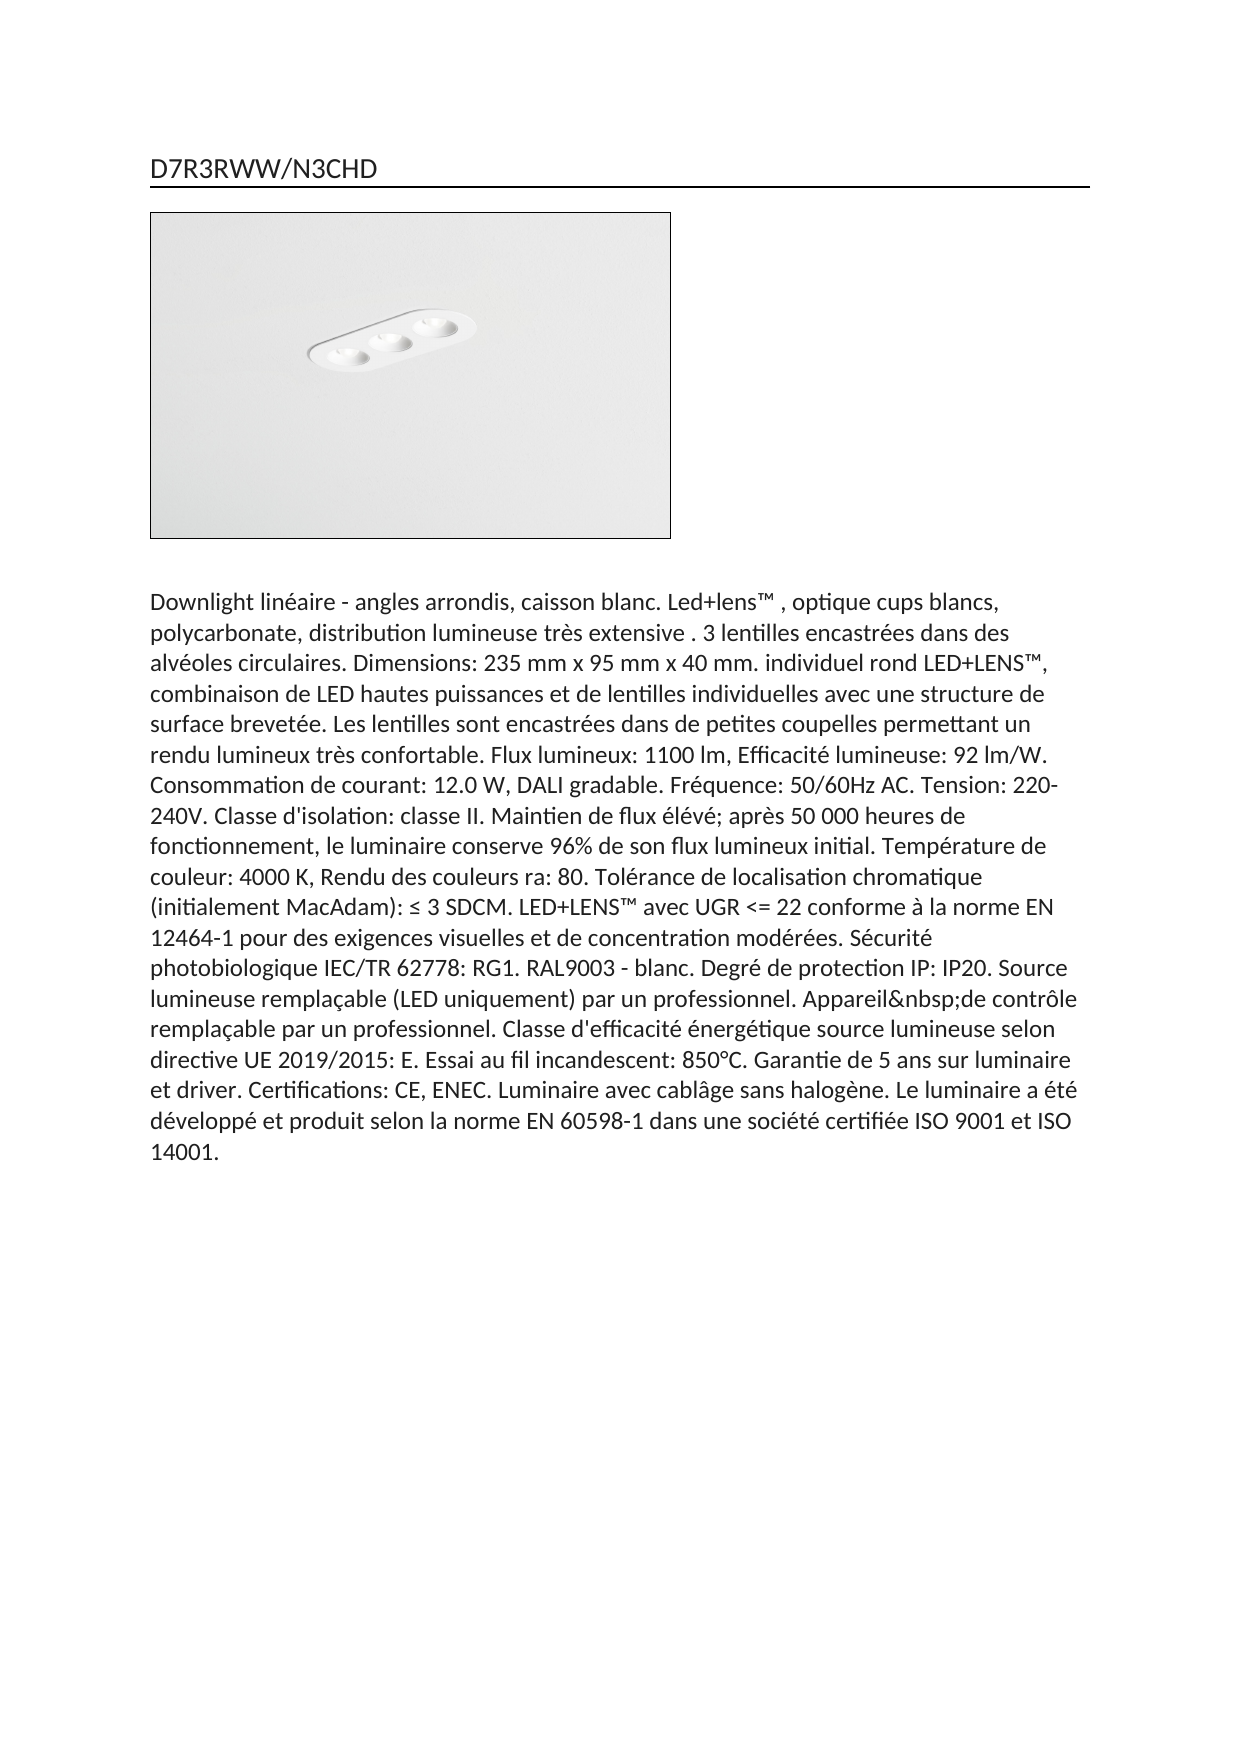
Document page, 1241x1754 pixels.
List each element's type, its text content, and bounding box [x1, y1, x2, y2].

text Downlight linéaire - angles arrondis, caisson blanc. Led+lens™ , optique cups blancs, polycarbonate, distribution lumineuse très extensive . 3 lentilles encastrées dans des alvéoles circulaires. Dimensions: 235 mm x 95 mm x 40 mm. individuel rond LED+LENS™, combinaison de LED hautes puissances et de lentilles individuelles avec une structure de surface brevetée. Les lentilles sont encastrées dans de petites coupelles permettant un rendu lumineux très confortable. Flux lumineux: 1100 lm, Efficacité lumineuse: 92 lm/W. Consommation de courant: 12.0 W, DALI gradable. Fréquence: 50/60Hz AC. Tension: 220-240V. Classe d'isolation: classe II. Maintien de flux élévé; après 50 000 heures de fonctionnement, le luminaire conserve 96% de son flux lumineux initial. Température de couleur: 4000 K, Rendu des couleurs ra: 80. Tolérance de localisation chromatique (initialement MacAdam): ≤ 3 SDCM. LED+LENS™ avec UGR <= 22 conforme à la norme EN 12464-1 pour des exigences visuelles et de concentration modérées. Sécurité photobiologique IEC/TR 62778: RG1. RAL9003 - blanc. Degré de protection IP: IP20. Source lumineuse remplaçable (LED uniquement) par un professionnel. Appareil&nbsp;de contrôle remplaçable par un professionnel. Classe d'efficacité énergétique source lumineuse selon directive UE 2019/2015: E. Essai au fil incandescent: 850°C. Garantie de 5 ans sur luminaire et driver. Certifications: CE, ENEC. Luminaire avec cablâge sans halogène. Le luminaire a été développé et produit selon la norme EN 60598-1 dans une société certifiée ISO 9001 et ISO 14001. [150, 586, 1090, 1166]
text D7R3RWW/N3CHD [150, 150, 1090, 186]
picture [151, 213, 670, 538]
